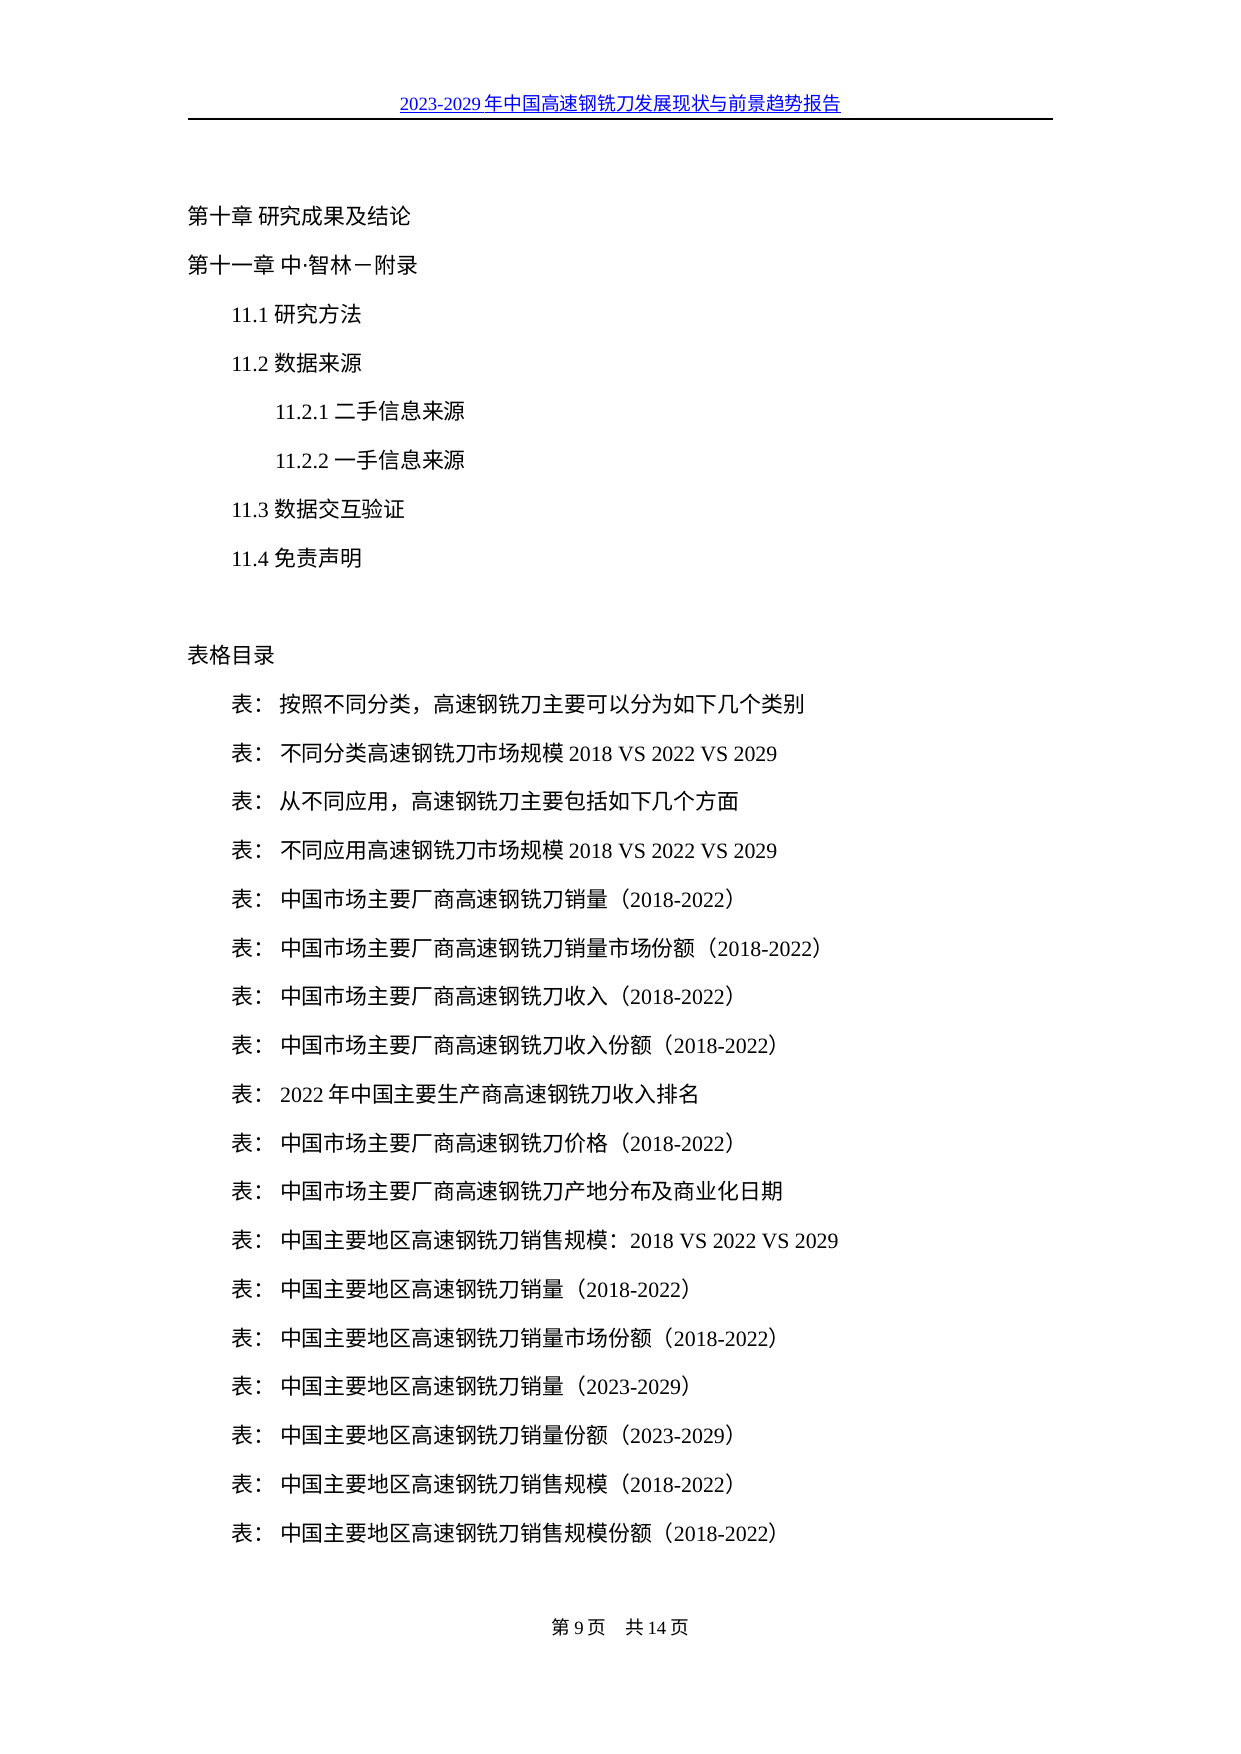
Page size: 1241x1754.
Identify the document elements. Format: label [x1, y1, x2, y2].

text [187, 150, 1053, 1548]
